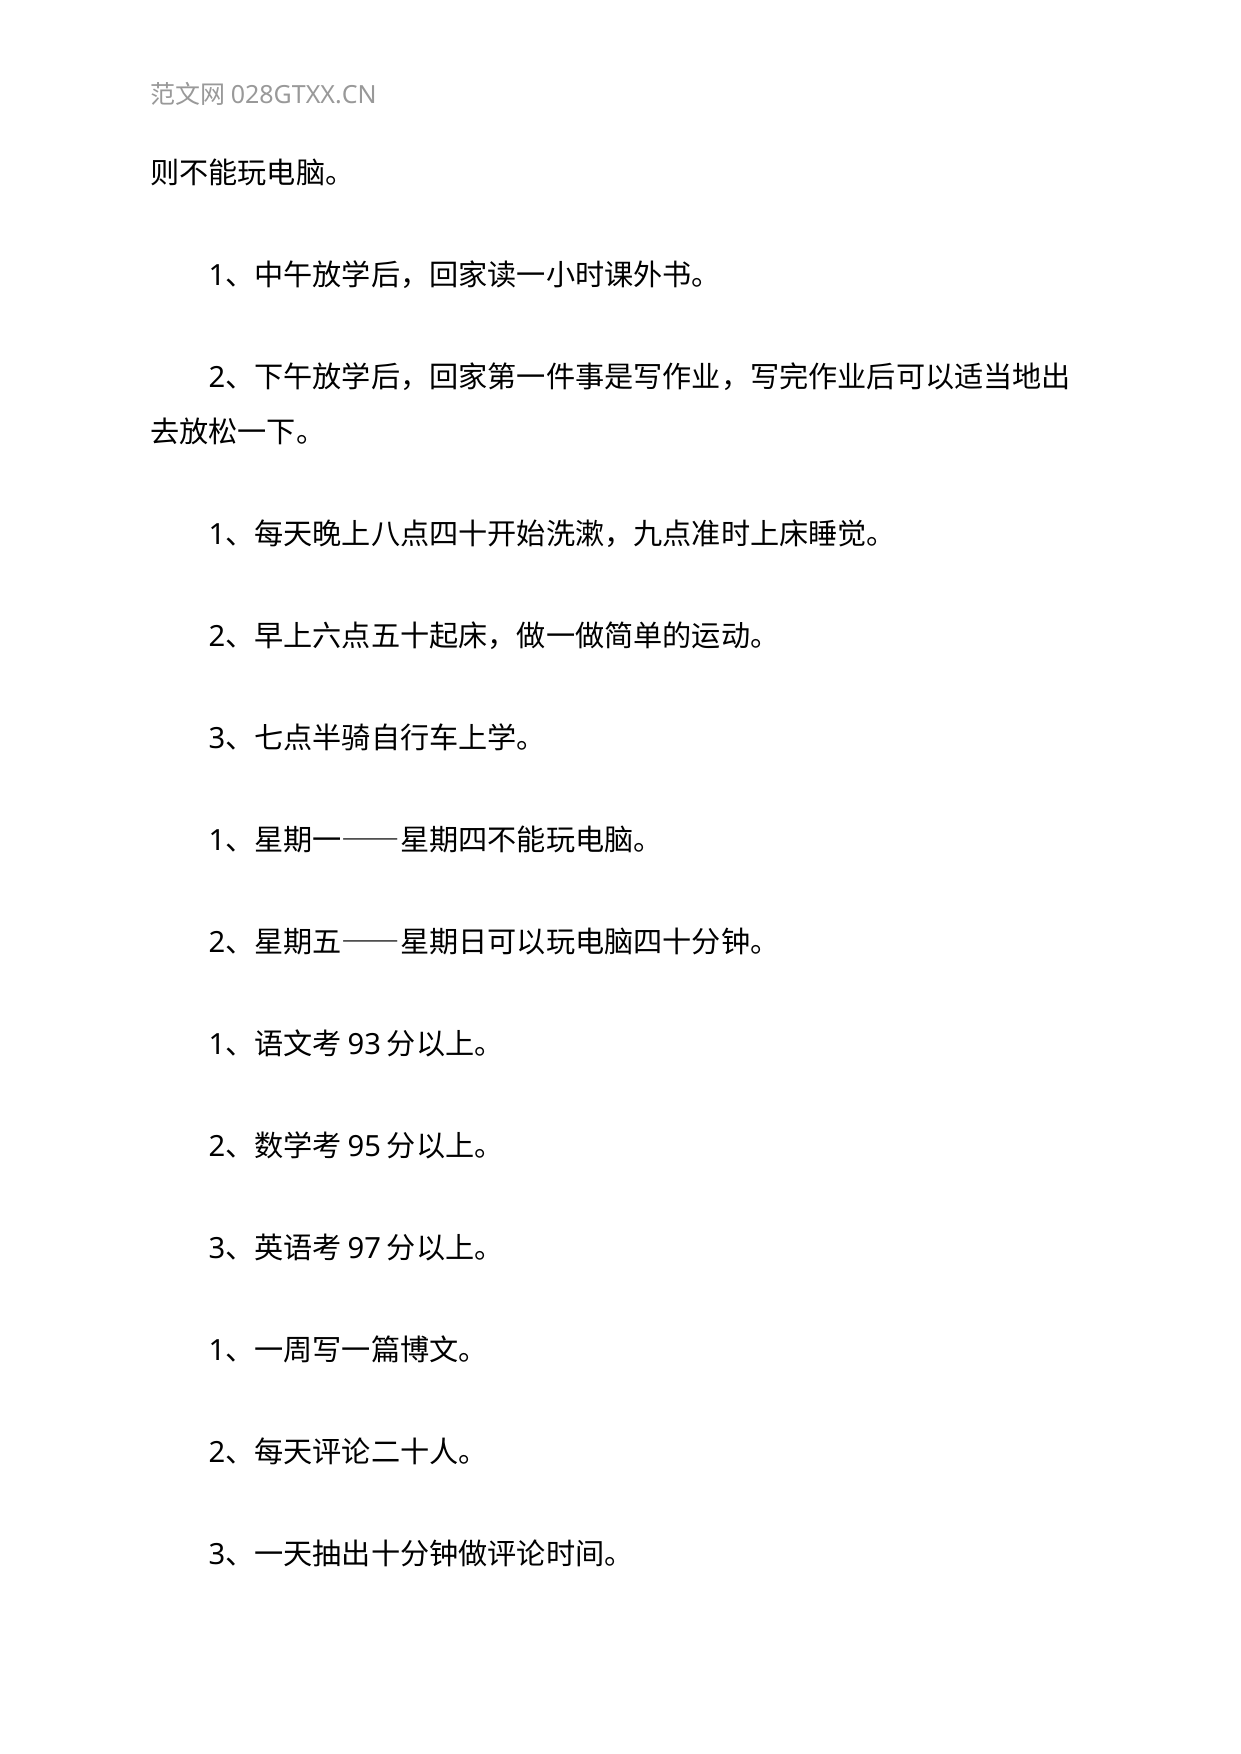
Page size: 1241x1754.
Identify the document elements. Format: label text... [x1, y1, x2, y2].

text 3、一天抽出十分钟做评论时间。 [150, 1530, 1090, 1573]
text 3、七点半骑自行车上学。 [150, 714, 1090, 757]
text 2、星期五——星期日可以玩电脑四十分钟。 [150, 918, 1090, 961]
text 1、语文考93分以上。 [150, 1020, 1090, 1063]
text 2、下午放学后，回家第一件事是写作业，写完作业后可以适当地出去放松一下。 [150, 354, 1090, 451]
text 2、早上六点五十起床，做一做简单的运动。 [150, 612, 1090, 655]
text 1、每天晚上八点四十开始洗漱，九点准时上床睡觉。 [150, 511, 1090, 553]
text 1、一周写一篇博文。 [150, 1326, 1090, 1369]
text 1、中午放学后，回家读一小时课外书。 [150, 252, 1090, 294]
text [150, 150, 1090, 192]
text 2、数学考95分以上。 [150, 1122, 1090, 1165]
text 3、英语考97分以上。 [150, 1224, 1090, 1267]
text 1、星期一——星期四不能玩电脑。 [150, 816, 1090, 859]
text 2、每天评论二十人。 [150, 1428, 1090, 1471]
